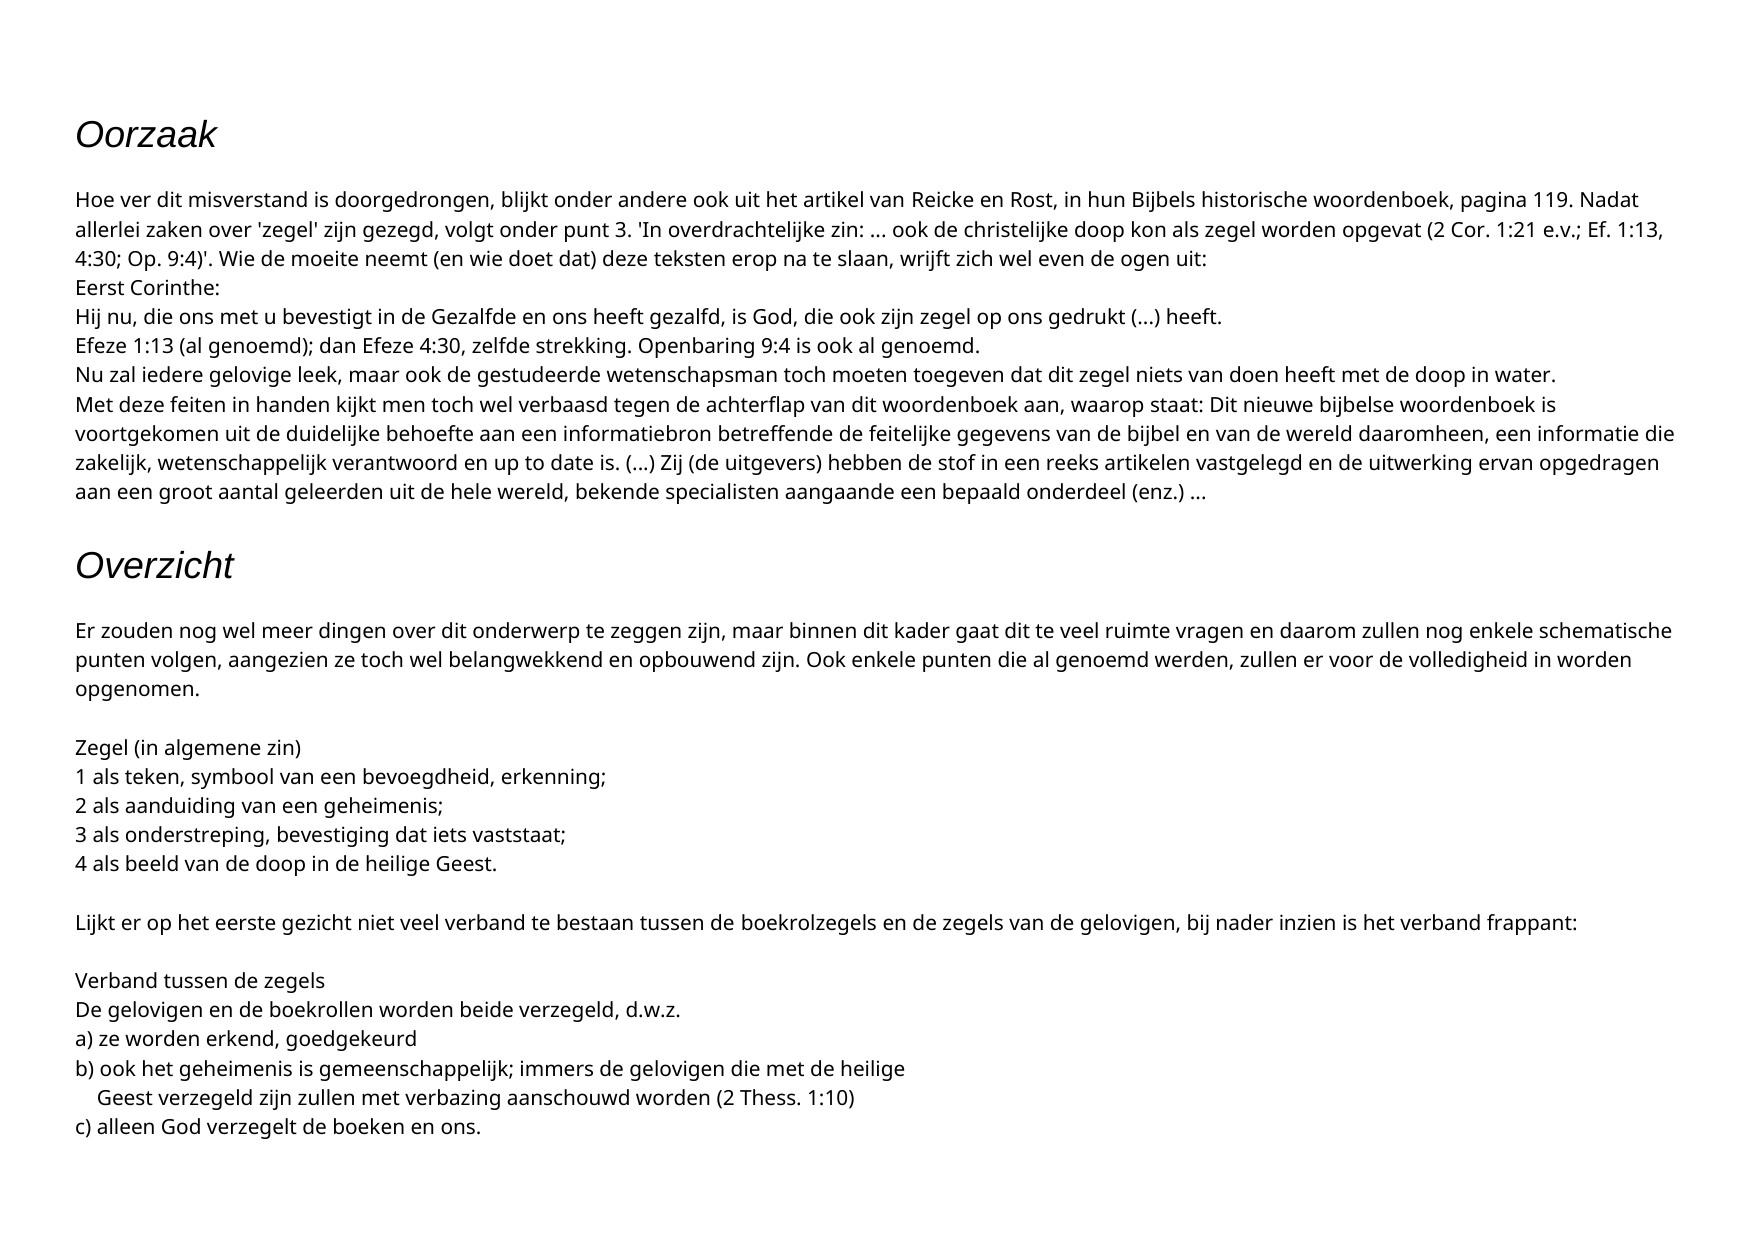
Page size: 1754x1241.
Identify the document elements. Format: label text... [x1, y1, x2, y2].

text Oorzaak [75, 75, 1679, 156]
text Overzicht [75, 506, 1679, 586]
text Hoe ver dit misverstand is doorgedrongen, blijkt onder andere ook uit het artikel van Reicke en Rost, in hun Bijbels historische woordenboek, pagina 119. Nadat allerlei zaken over 'zegel' zijn gezegd, volgt onder punt 3. 'In overdrachtelijke zin: ... ook de christelijke doop kon als zegel worden opgevat (2 Cor. 1:21 e.v.; Ef. 1:13, 4:30; Op. 9:4)'. Wie de moeite neemt (en wie doet dat) deze teksten erop na te slaan, wrijft zich wel even de ogen uit: [75, 185, 1679, 272]
text Efeze 1:13 (al genoemd); dan Efeze 4:30, zelfde strekking. Openbaring 9:4 is ook al genoemd. [75, 331, 1679, 360]
text Met deze feiten in handen kijkt men toch wel verbaasd tegen de achterflap van dit woordenboek aan, waarop staat: Dit nieuwe bijbelse woordenboek is voortgekomen uit de duidelijke behoefte aan een informatiebron betreffende de feitelijke gegevens van de bijbel en van de wereld daaromheen, een informatie die zakelijk, wetenschappelijk verantwoord en up to date is. (...) Zij (de uitgevers) hebben de stof in een reeks artikelen vastgelegd en de uitwerking ervan opgedragen aan een groot aantal geleerden uit de hele wereld, bekende specialisten aangaande een bepaald onderdeel (enz.) ... [75, 389, 1679, 506]
text Er zouden nog wel meer dingen over dit onderwerp te zeggen zijn, maar binnen dit kader gaat dit te veel ruimte vragen en daarom zullen nog enkele schematische punten volgen, aangezien ze toch wel belangwekkend en opbouwend zijn. Ook enkele punten die al genoemd werden, zullen er voor de volledigheid in worden opgenomen. [75, 615, 1679, 703]
text Geest verzegeld zijn zullen met verbazing aanschouwd worden (2 Thess. 1:10) c) alleen God verzegelt de boeken en ons. [75, 1082, 1679, 1140]
text De gelovigen en de boekrollen worden beide verzegeld, d.w.z. a) ze worden erkend, goedgekeurd b) ook het geheimenis is gemeenschappelijk; immers de gelovigen die met de heilige [75, 994, 1679, 1082]
text Zegel (in algemene zin) [75, 703, 1679, 761]
text 1 als teken, symbool van een bevoegdheid, erkenning; 2 als aanduiding van een geheimenis; 3 als onderstreping, bevestiging dat iets vaststaat; 4 als beeld van de doop in de heilige Geest. [75, 761, 1679, 878]
text Lijkt er op het eerste gezicht niet veel verband te bestaan tussen de boekrolzegels en de zegels van de gelovigen, bij nader inzien is het verband frappant: [75, 907, 1679, 936]
text Nu zal iedere gelovige leek, maar ook de gestudeerde wetenschapsman toch moeten toegeven dat dit zegel niets van doen heeft met de doop in water. [75, 360, 1679, 389]
text Verband tussen de zegels [75, 936, 1679, 994]
text Eerst Corinthe: Hij nu, die ons met u bevestigt in de Gezalfde en ons heeft gezalfd, is God, die ook zijn zegel op ons gedrukt (...) heeft. [75, 272, 1679, 331]
